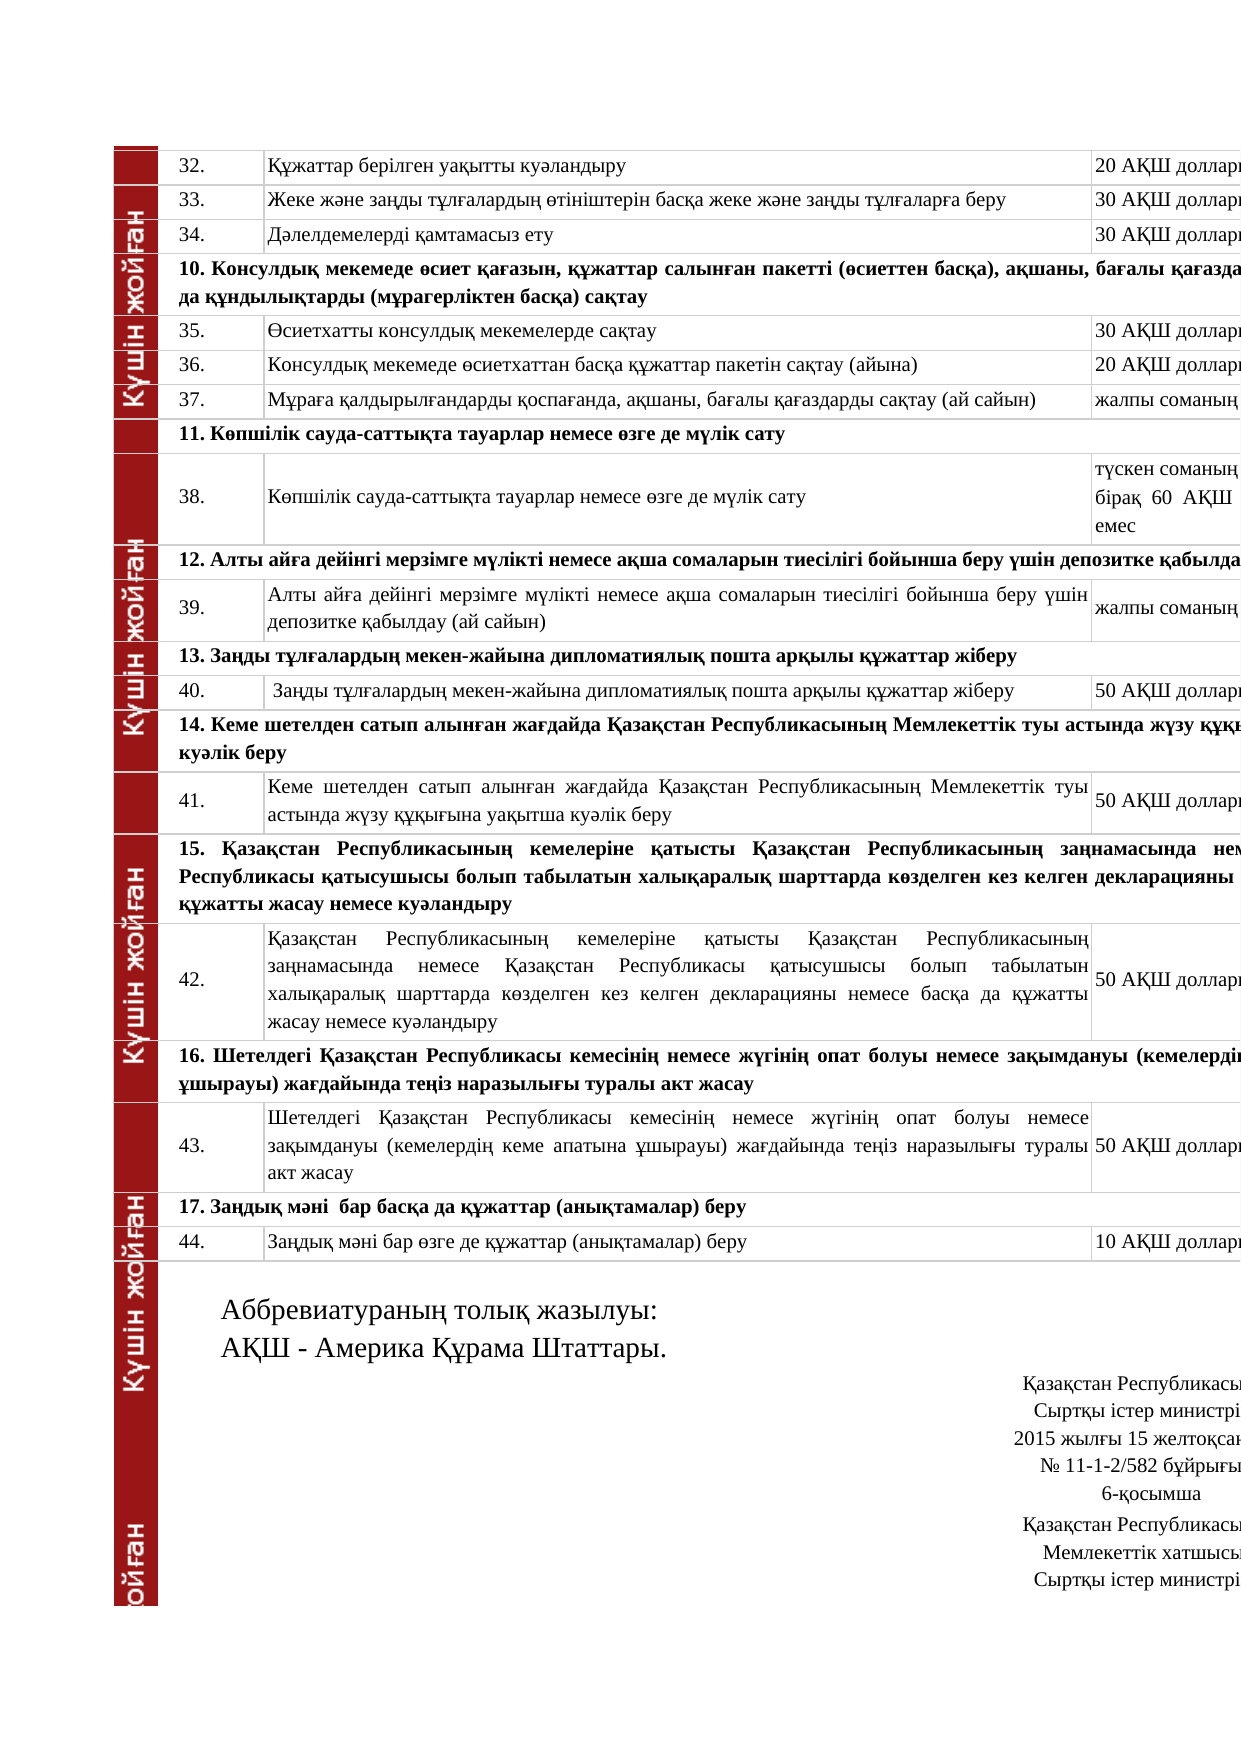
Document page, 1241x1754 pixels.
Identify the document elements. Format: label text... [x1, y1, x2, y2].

table_cell Қазақстан Республикасының кемелеріне қатысты Қазақстан Республикасының заңнамасында немесе Қазақстан Республикасы қатысушысы болып табылатын халықаралық шарттарда көзделген кез келген декларацияны немесе басқа да құжатты жасау немесе куәландыру [265, 924, 1091, 1040]
table_cell 40. [114, 676, 263, 709]
table_cell Алты айға дейінгі мерзімге мүлікті немесе ақша сомаларын тиесілігі бойынша беру үшін депозитке қабылдау (ай сайын) [265, 580, 1091, 641]
table_cell Консулдық мекемеде өсиетхаттан басқа құжаттар пакетiн сақтау (айына) [265, 351, 1091, 384]
table_cell 12. Алты айға дейінгі мерзімге мүлікті немесе ақша сомаларын тиесілігі бойынша беру үшін депозитке қабылдау [114, 546, 1240, 579]
table_cell Жеке және заңды тұлғалардың өтiнiштерiн басқа жеке және заңды тұлғаларға беру [265, 186, 1091, 219]
table_cell 17. Заңдық мәні бар басқа да құжаттар (анықтамалар) беру [114, 1193, 1240, 1226]
table_cell Дәлелдемелерді қамтамасыз ету [265, 220, 1091, 253]
table_cell 36. [114, 351, 263, 384]
table_cell 50 АҚШ доллары [1092, 676, 1240, 709]
table_cell Кеме шетелден сатып алынған жағдайда Қазақстан Республикасының Мемлекеттік туы астында жүзу құқығына уақытша куәлік беру [265, 773, 1091, 833]
table_cell 32. [114, 151, 263, 184]
table_header Қазақстан Республикасының Сыртқы істер министрінің 2015 жылғы 15 желтоқсандағы № 11-1-2/582 бұйрығына 6-қосымша [912, 1369, 1240, 1510]
table_cell 34. [114, 220, 263, 253]
table_cell 10 АҚШ доллары [1092, 1227, 1240, 1260]
table_cell 30 АҚШ доллары [1092, 316, 1240, 349]
table_cell 43. [114, 1103, 263, 1192]
table_cell Мұраға қалдырылғандарды қоспағанда, ақшаны, бағалы қағаздарды сақтау (ай сайын) [265, 385, 1091, 418]
table_header [101, 1369, 912, 1510]
table_cell түскен соманың 1%-ы, бiрақ 60 АҚШ долларынан кем емес [1092, 454, 1240, 544]
table_cell 10. Консулдық мекемеде өсиет қағазын, құжаттар салынған пакетті (өсиеттен басқа), ақшаны, бағалы қағаздарды және басқа да құндылықтарды (мұрагерліктен басқа) сақтау [114, 254, 1240, 315]
table_cell 14. Кеме шетелден сатып алынған жағдайда Қазақстан Республикасының Мемлекеттік туы астында жүзу құқығына уақытша куәлік беру [114, 711, 1240, 771]
table_cell 20 АҚШ доллары [1092, 351, 1240, 384]
table_cell 20 АҚШ доллары [1092, 151, 1240, 184]
table_cell 44. [114, 1227, 263, 1260]
table_cell 39. [114, 580, 263, 641]
table_cell Заңдық мәні бар өзге де құжаттар (анықтамалар) беру [265, 1227, 1091, 1260]
table_cell 50 АҚШ доллары [1092, 1103, 1240, 1192]
table_cell 11. Көпшілік сауда-саттықта тауарлар немесе өзге де мүлік сату [114, 420, 1240, 453]
table_cell 15. Қазақстан Республикасының кемелеріне қатысты Қазақстан Республикасының заңнамасында немесе Қазақстан Республикасы қатысушысы болып табылатын халықаралық шарттарда көзделген кез келген декларацияны немесе басқа да құжатты жасау немесе куәландыру [114, 835, 1240, 923]
picture [114, 1262, 158, 1292]
picture [114, 146, 158, 150]
table_cell Құжаттар берiлген уақытты куәландыру [265, 151, 1091, 184]
table_cell 38. [114, 454, 263, 544]
text АҚШ - Америка Құрама Штаттары. [112, 1330, 1128, 1364]
table_cell 50 АҚШ доллары [1092, 773, 1240, 833]
table_cell 13. Заңды тұлғалардың мекен-жайына дипломатиялық пошта арқылы құжаттар жіберу [114, 642, 1240, 675]
table_cell 33. [114, 186, 263, 219]
table_cell 35. [114, 316, 263, 349]
picture [114, 1364, 158, 1369]
table_cell 16. Шетелдегі Қазақстан Республикасы кемесінің немесе жүгінің опат болуы немесе зақымдануы (кемелердің кеме апатына ұшырауы) жағдайында теңіз наразылығы туралы акт жасау [114, 1041, 1240, 1102]
table_cell жалпы соманың 0,2%-ы [1092, 385, 1240, 418]
table_cell Өсиетхатты консулдық мекемелерде сақтау [265, 316, 1091, 349]
table_cell 50 АҚШ доллары [1092, 924, 1240, 1040]
table_cell Заңды тұлғалардың мекен-жайына дипломатиялық пошта арқылы құжаттар жіберу [265, 676, 1091, 709]
table_cell 42. [114, 924, 263, 1040]
table_cell Көпшілік сауда-саттықта тауарлар немесе өзге де мүлік сату [265, 454, 1091, 544]
table_cell Қазақстан Республикасының Мемлекеттік хатшысы – Сыртқы істер министрінің 2010 жылғы 14 шілдедегі № 08-1-1-1/249 бұйрығына 6-қосымша [912, 1510, 1240, 1593]
table_cell жалпы соманың 0,2%-ы [1092, 580, 1240, 641]
table_cell Шетелдегі Қазақстан Республикасы кемесінің немесе жүгінің опат болуы немесе зақымдануы (кемелердің кеме апатына ұшырауы) жағдайында теңіз наразылығы туралы акт жасау [265, 1103, 1091, 1192]
table_cell 37. [114, 385, 263, 418]
picture [114, 1593, 158, 1606]
table_cell [101, 1510, 912, 1593]
table_cell 41. [114, 773, 263, 833]
table_cell 30 АҚШ доллары [1092, 220, 1240, 253]
text Аббревиатураның толық жазылуы: [112, 1292, 1128, 1325]
picture [114, 1325, 158, 1330]
table_cell 30 АҚШ доллары [1092, 186, 1240, 219]
